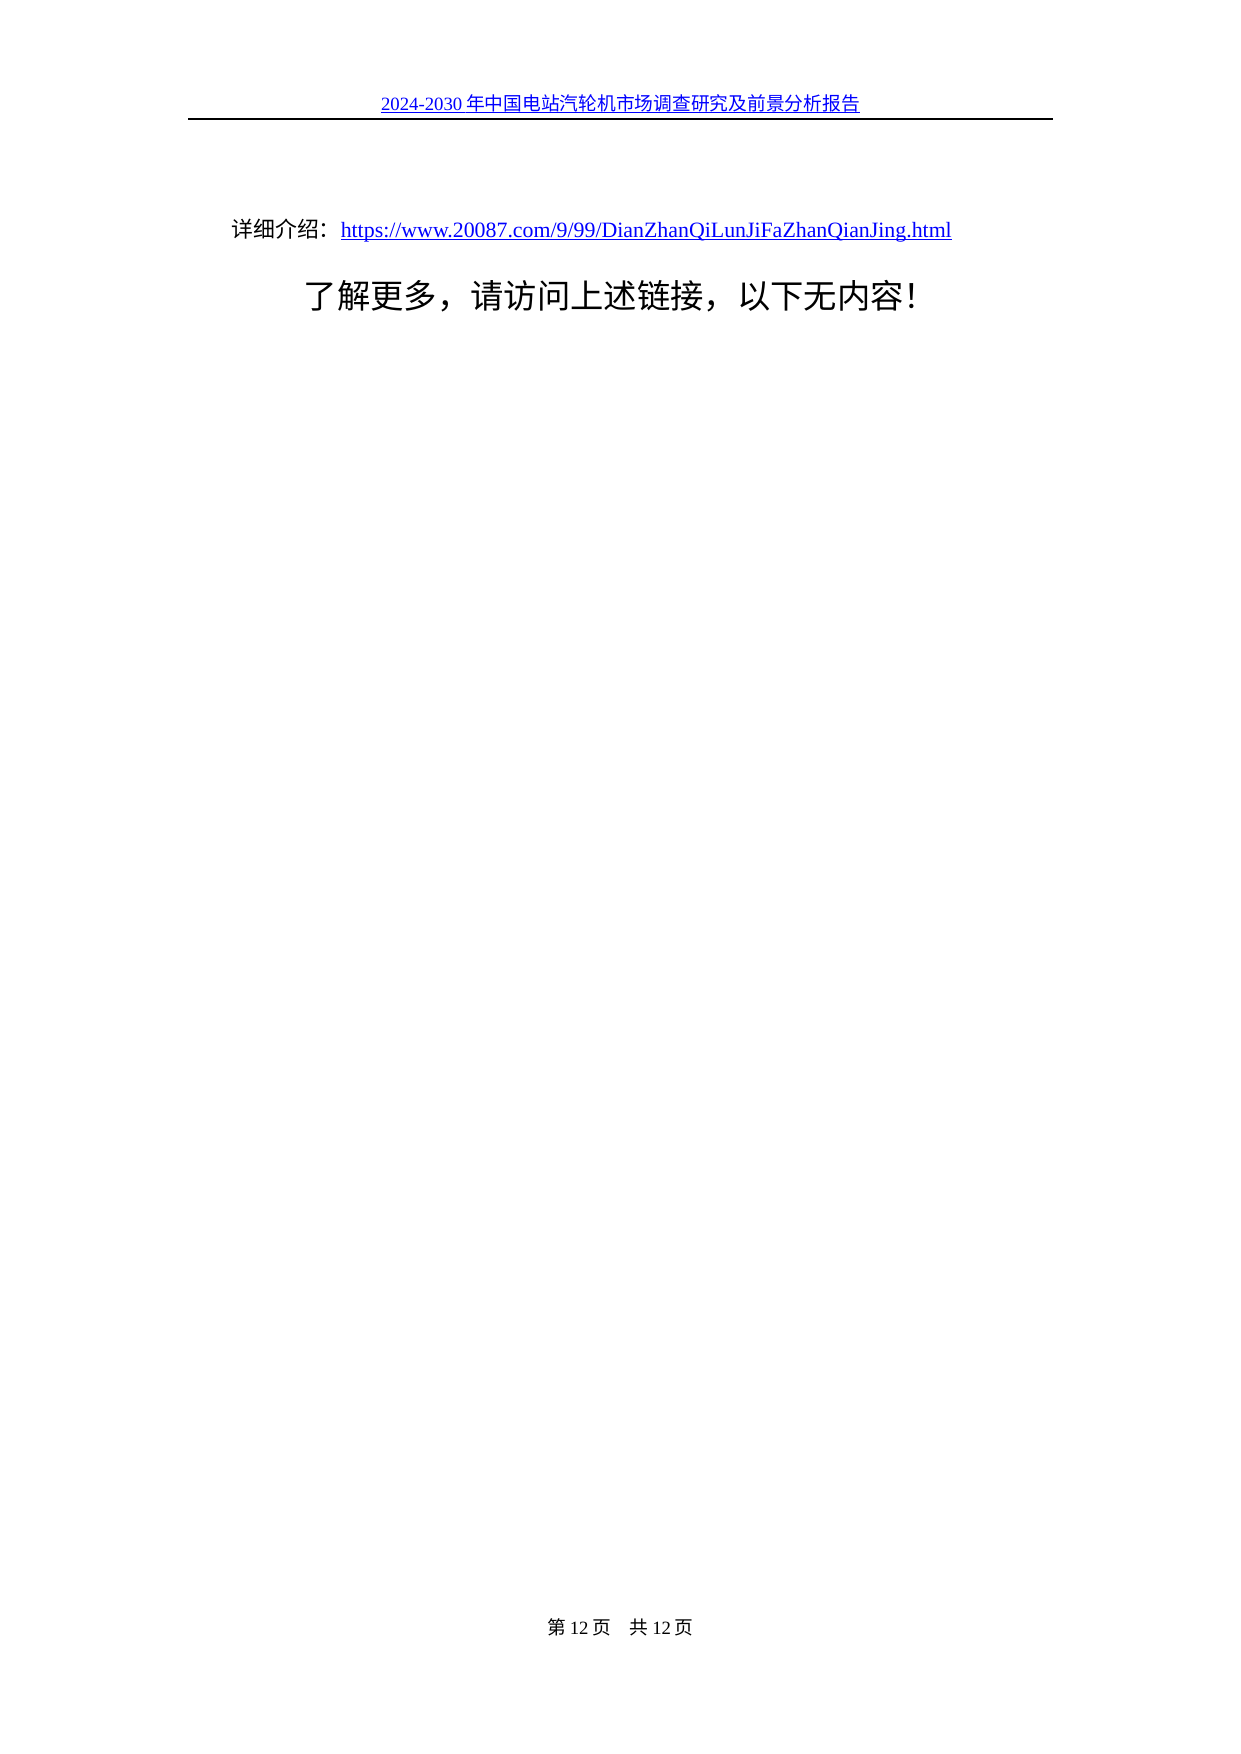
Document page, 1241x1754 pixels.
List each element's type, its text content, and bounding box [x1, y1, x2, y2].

text 详细介绍：https://www.20087.com/9/99/DianZhanQiLunJiFaZhanQianJing.html [187, 212, 1053, 244]
title 了解更多，请访问上述链接，以下无内容！ [187, 262, 1053, 327]
